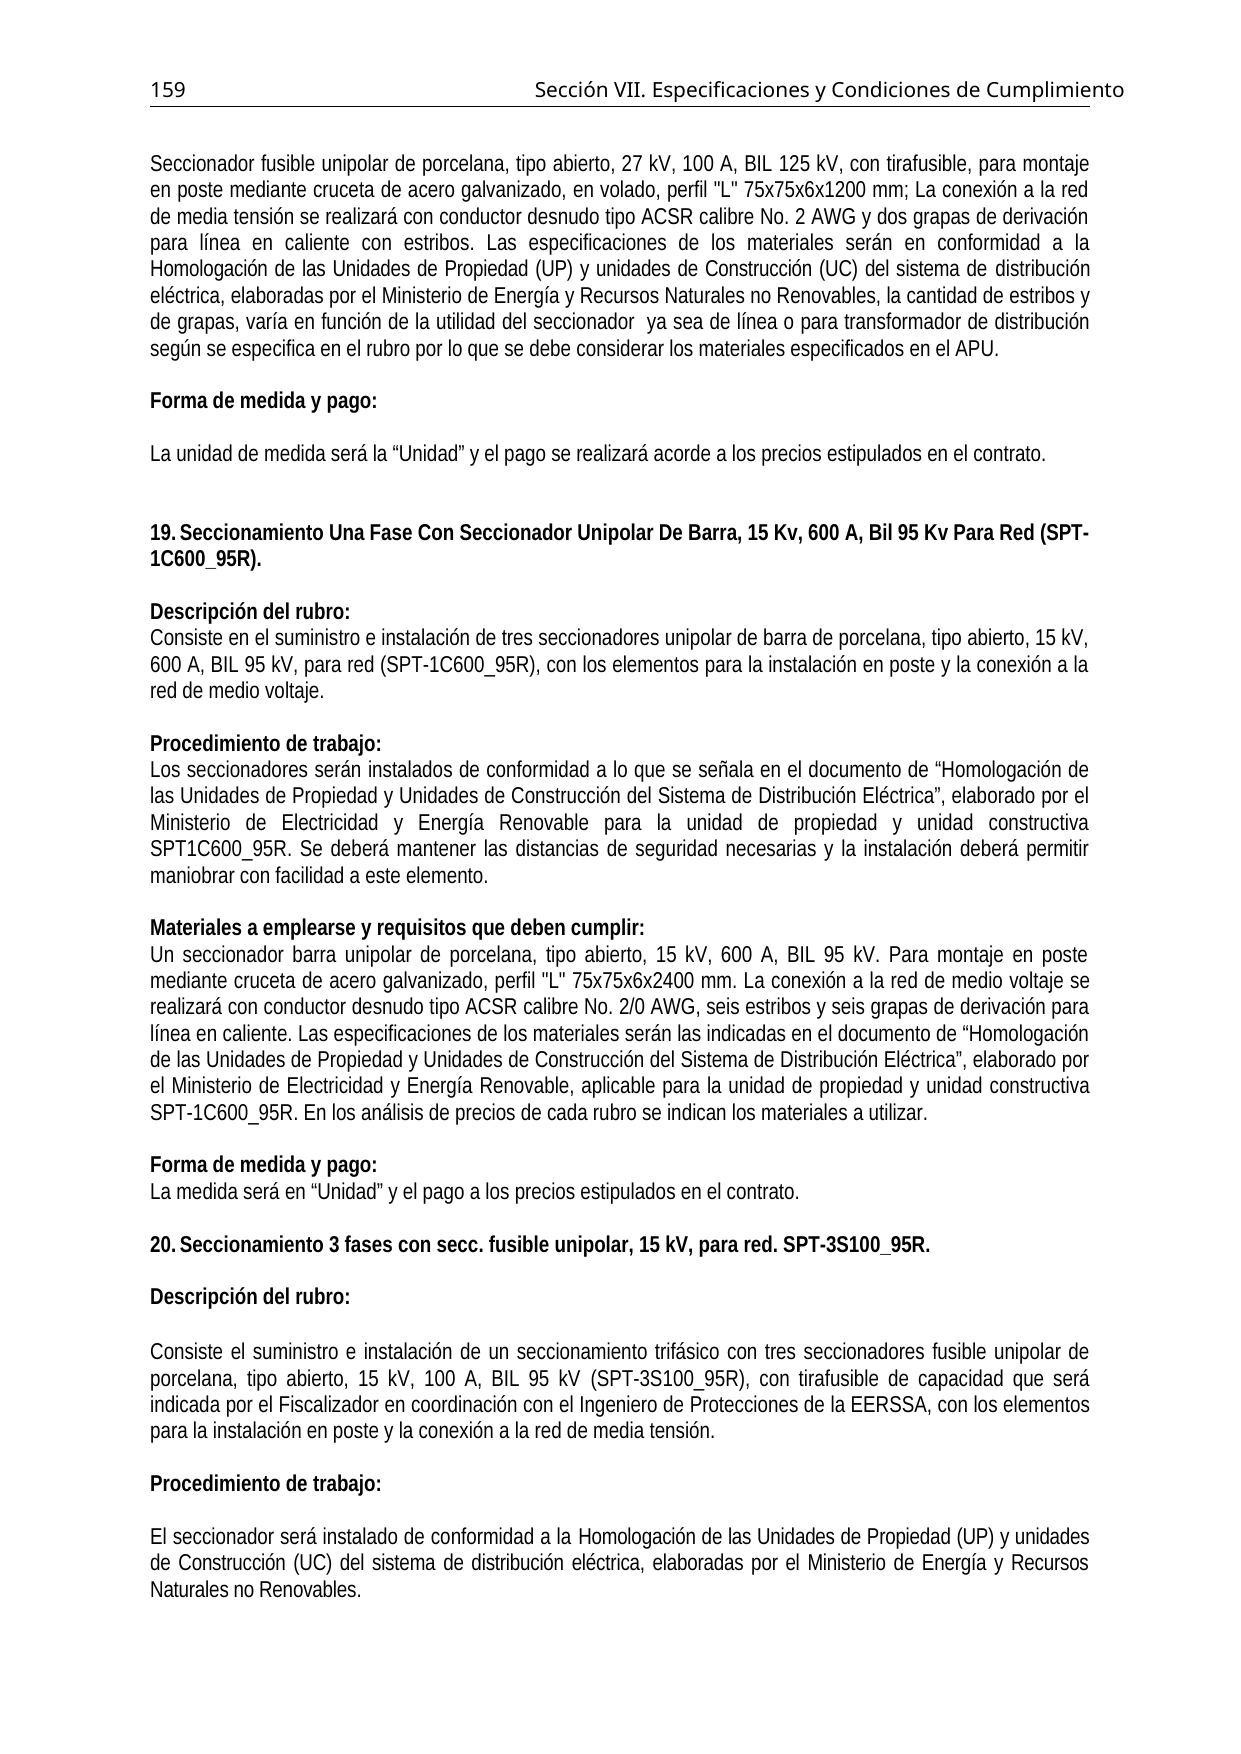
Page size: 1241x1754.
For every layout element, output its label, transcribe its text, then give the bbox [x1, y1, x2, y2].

text La medida será en “Unidad” y el pago a los precios estipulados en el contrato. [150, 1178, 1090, 1204]
text Un seccionador barra unipolar de porcelana, tipo abierto, 15 kV, 600 A, BIL 95 kV. Para montaje en poste mediante cruceta de acero galvanizado, perfil "L" 75x75x6x2400 mm. La conexión a la red de medio voltaje se realizará con conductor desnudo tipo ACSR calibre No. 2/0 AWG, seis estribos y seis grapas de derivación para línea en caliente. Las especificaciones de los materiales serán las indicadas en el documento de “Homologación de las Unidades de Propiedad y Unidades de Construcción del Sistema de Distribución Eléctrica”, elaborado por el Ministerio de Electricidad y Energía Renovable, aplicable para la unidad de propiedad y unidad constructiva SPT-1C600_95R. En los análisis de precios de cada rubro se indican los materiales a utilizar. [150, 941, 1090, 1125]
text Los seccionadores serán instalados de conformidad a lo que se señala en el documento de “Homologación de las Unidades de Propiedad y Unidades de Construcción del Sistema de Distribución Eléctrica”, elaborado por el Ministerio de Electricidad y Energía Renovable para la unidad de propiedad y unidad constructiva SPT1C600_95R. Se deberá mantener las distancias de seguridad necesarias y la instalación deberá permitir maniobrar con facilidad a este elemento. [150, 756, 1090, 888]
text Procedimiento de trabajo: [150, 730, 1090, 756]
text Forma de medida y pago: [150, 387, 1090, 413]
list Seccionamiento Una Fase Con Seccionador Unipolar De Barra, 15 Kv, 600 A, Bil 95 Kv Para Red (SPT-1C600_95R). [150, 519, 1090, 572]
text El seccionador será instalado de conformidad a la Homologación de las Unidades de Propiedad (UP) y unidades de Construcción (UC) del sistema de distribución eléctrica, elaboradas por el Ministerio de Energía y Recursos Naturales no Renovables. [150, 1523, 1090, 1602]
text Consiste en el suministro e instalación de tres seccionadores unipolar de barra de porcelana, tipo abierto, 15 kV, 600 A, BIL 95 kV, para red (SPT-1C600_95R), con los elementos para la instalación en poste y la conexión a la red de medio voltaje. [150, 624, 1090, 703]
text Procedimiento de trabajo: [150, 1470, 1090, 1496]
list Seccionamiento 3 fases con secc. fusible unipolar, 15 kV, para red. SPT-3S100_95R. [150, 1231, 1090, 1257]
text Materiales a emplearse y requisitos que deben cumplir: [150, 914, 1090, 941]
text Seccionador fusible unipolar de porcelana, tipo abierto, 27 kV, 100 A, BIL 125 kV, con tirafusible, para montaje en poste mediante cruceta de acero galvanizado, en volado, perfil "L" 75x75x6x1200 mm; La conexión a la red de media tensión se realizará con conductor desnudo tipo ACSR calibre No. 2 AWG y dos grapas de derivación para línea en caliente con estribos. Las especificaciones de los materiales serán en conformidad a la Homologación de las Unidades de Propiedad (UP) y unidades de Construcción (UC) del sistema de distribución eléctrica, elaboradas por el Ministerio de Energía y Recursos Naturales no Renovables, la cantidad de estribos y de grapas, varía en función de la utilidad del seccionador ya sea de línea o para transformador de distribución según se especifica en el rubro por lo que se debe considerar los materiales especificados en el APU. [150, 150, 1090, 361]
text Consiste el suministro e instalación de un seccionamiento trifásico con tres seccionadores fusible unipolar de porcelana, tipo abierto, 15 kV, 100 A, BIL 95 kV (SPT-3S100_95R), con tirafusible de capacidad que será indicada por el Fiscalizador en coordinación con el Ingeniero de Protecciones de la EERSSA, con los elementos para la instalación en poste y la conexión a la red de media tensión. [150, 1338, 1090, 1444]
text Descripción del rubro: [150, 598, 1090, 624]
text Forma de medida y pago: [150, 1151, 1090, 1178]
text Descripción del rubro: [150, 1283, 1090, 1309]
text La unidad de medida será la “Unidad” y el pago se realizará acorde a los precios estipulados en el contrato. [150, 440, 1090, 466]
